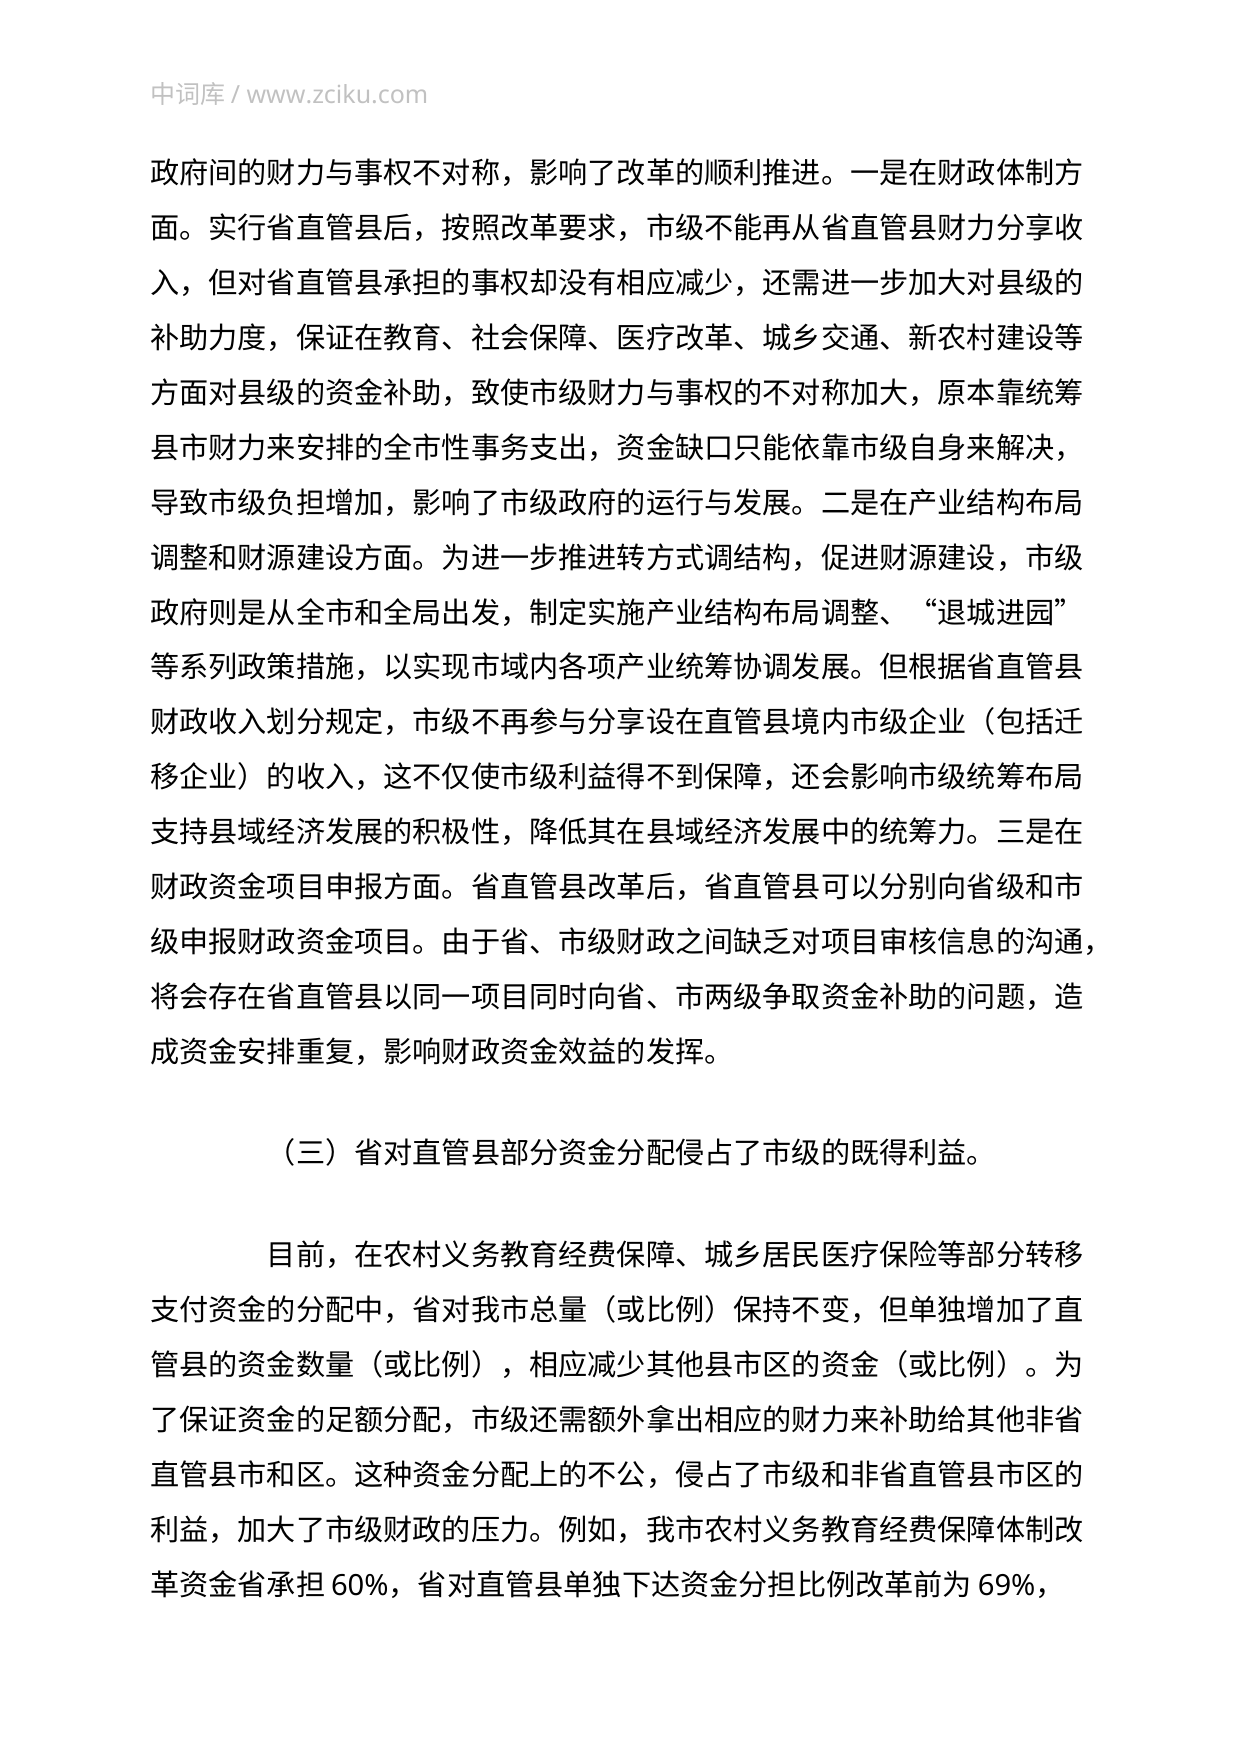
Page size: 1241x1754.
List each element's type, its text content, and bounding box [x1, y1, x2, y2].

text （三）省对直管县部分资金分配侵占了市级的既得利益。 [150, 1130, 1090, 1172]
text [150, 1232, 1090, 1604]
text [150, 150, 1090, 1071]
